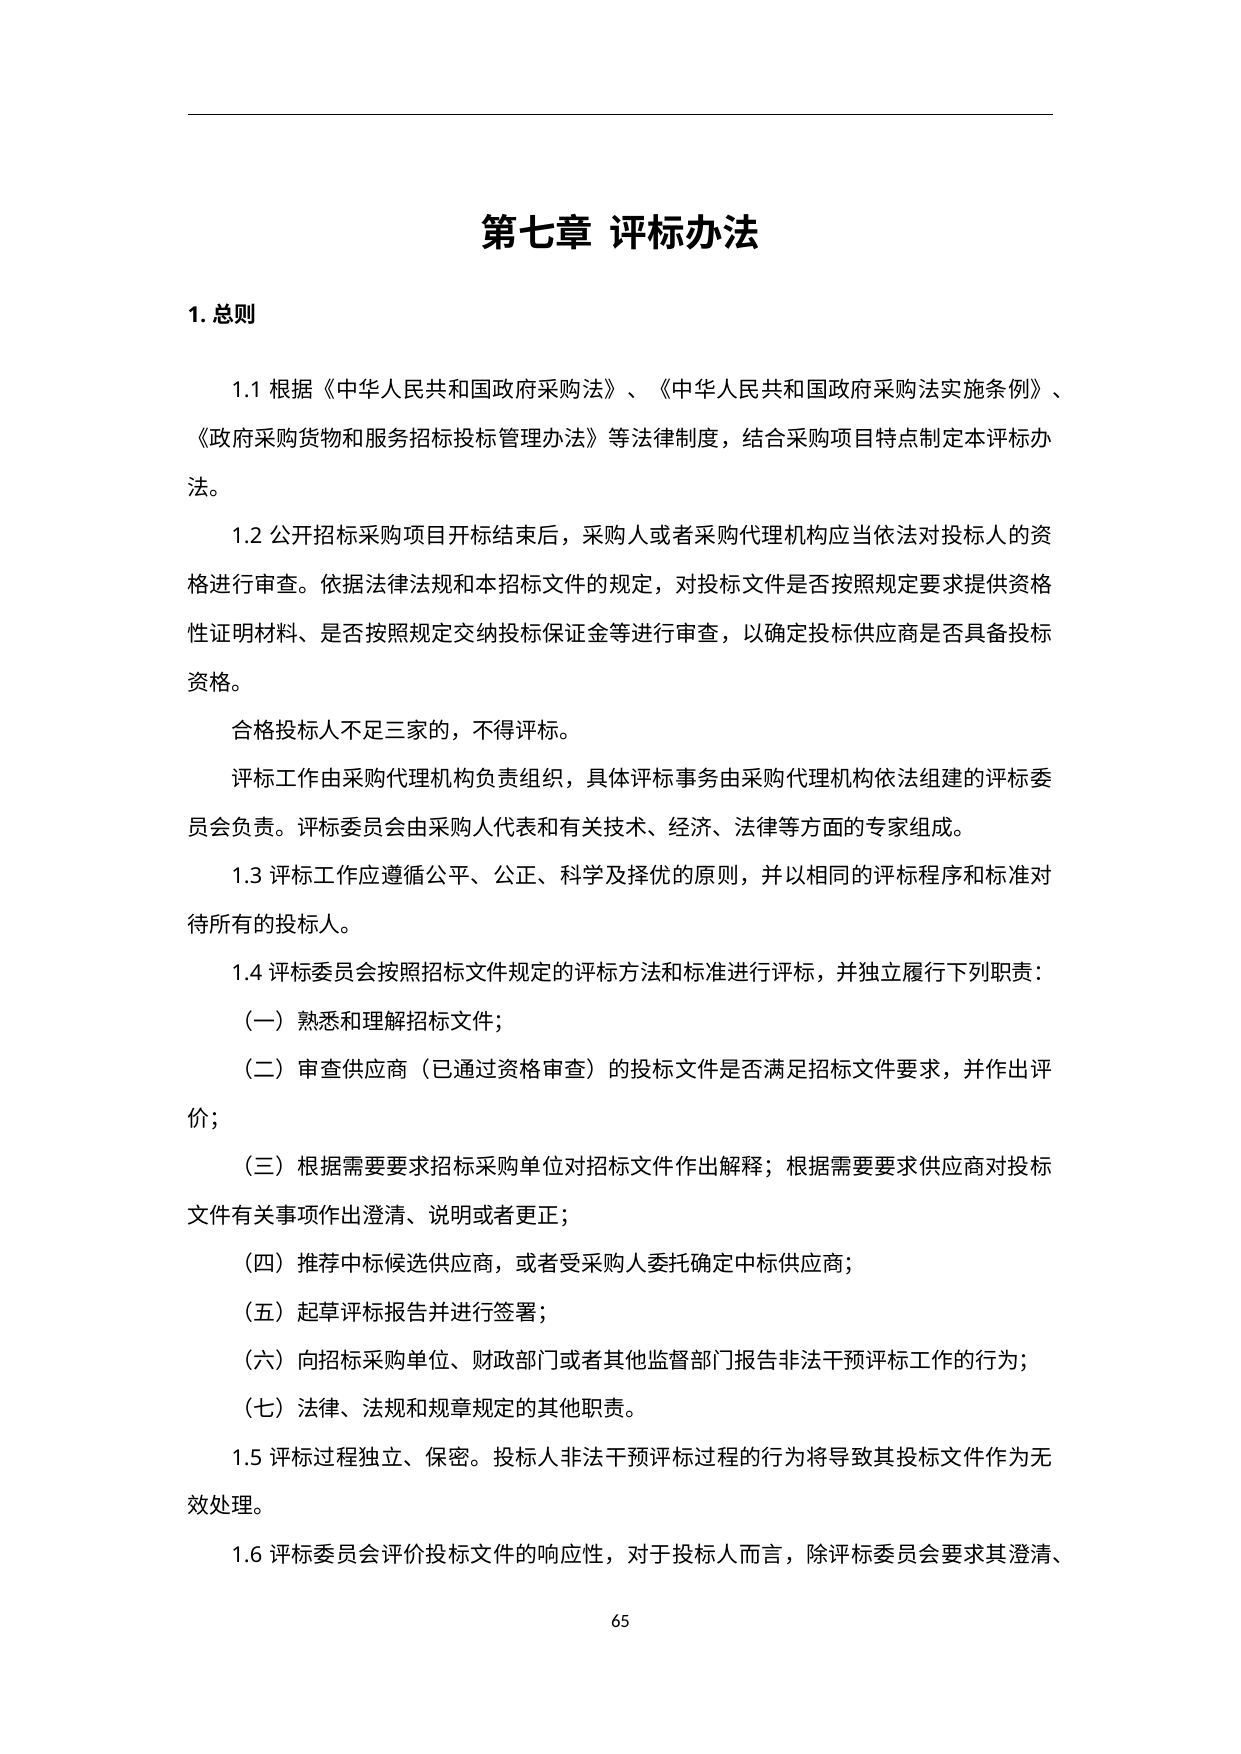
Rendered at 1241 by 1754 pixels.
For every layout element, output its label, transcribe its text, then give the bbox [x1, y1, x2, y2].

text （二）审查供应商（已通过资格审查）的投标文件是否满足招标文件要求，并作出评价； [187, 1052, 1053, 1133]
text （四）推荐中标候选供应商，或者受采购人委托确定中标供应商； [187, 1246, 1053, 1278]
text 评标工作由采购代理机构负责组织，具体评标事务由采购代理机构依法组建的评标委员会负责。评标委员会由采购人代表和有关技术、经济、法律等方面的专家组成。 [187, 761, 1053, 842]
text （七）法律、法规和规章规定的其他职责。 [187, 1391, 1053, 1423]
text 1.2 公开招标采购项目开标结束后，采购人或者采购代理机构应当依法对投标人的资格进行审查。依据法律法规和本招标文件的规定，对投标文件是否按照规定要求提供资格性证明材料、是否按照规定交纳投标保证金等进行审查，以确定投标供应商是否具备投标资格。 [187, 518, 1053, 697]
text 1.5 评标过程独立、保密。投标人非法干预评标过程的行为将导致其投标文件作为无效处理。 [187, 1439, 1053, 1521]
text （一）熟悉和理解招标文件； [187, 1003, 1053, 1036]
text 合格投标人不足三家的，不得评标。 [187, 713, 1053, 745]
text （五）起草评标报告并进行签署； [187, 1294, 1053, 1327]
text 1.3 评标工作应遵循公平、公正、科学及择优的原则，并以相同的评标程序和标准对待所有的投标人。 [187, 858, 1053, 939]
text 1.1 根据《中华人民共和国政府采购法》、《中华人民共和国政府采购法实施条例》、《政府采购货物和服务招标投标管理办法》等法律制度，结合采购项目特点制定本评标办法。 [187, 372, 1053, 502]
subtitle 第七章 评标办法 [187, 197, 1053, 262]
text （六）向招标采购单位、财政部门或者其他监督部门报告非法干预评标工作的行为； [187, 1343, 1053, 1375]
subtitle 1. 总则 [187, 297, 1053, 329]
text （三）根据需要要求招标采购单位对招标文件作出解释；根据需要要求供应商对投标文件有关事项作出澄清、说明或者更正； [187, 1149, 1053, 1230]
text 1.4 评标委员会按照招标文件规定的评标方法和标准进行评标，并独立履行下列职责： [187, 955, 1053, 988]
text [187, 1536, 1053, 1569]
